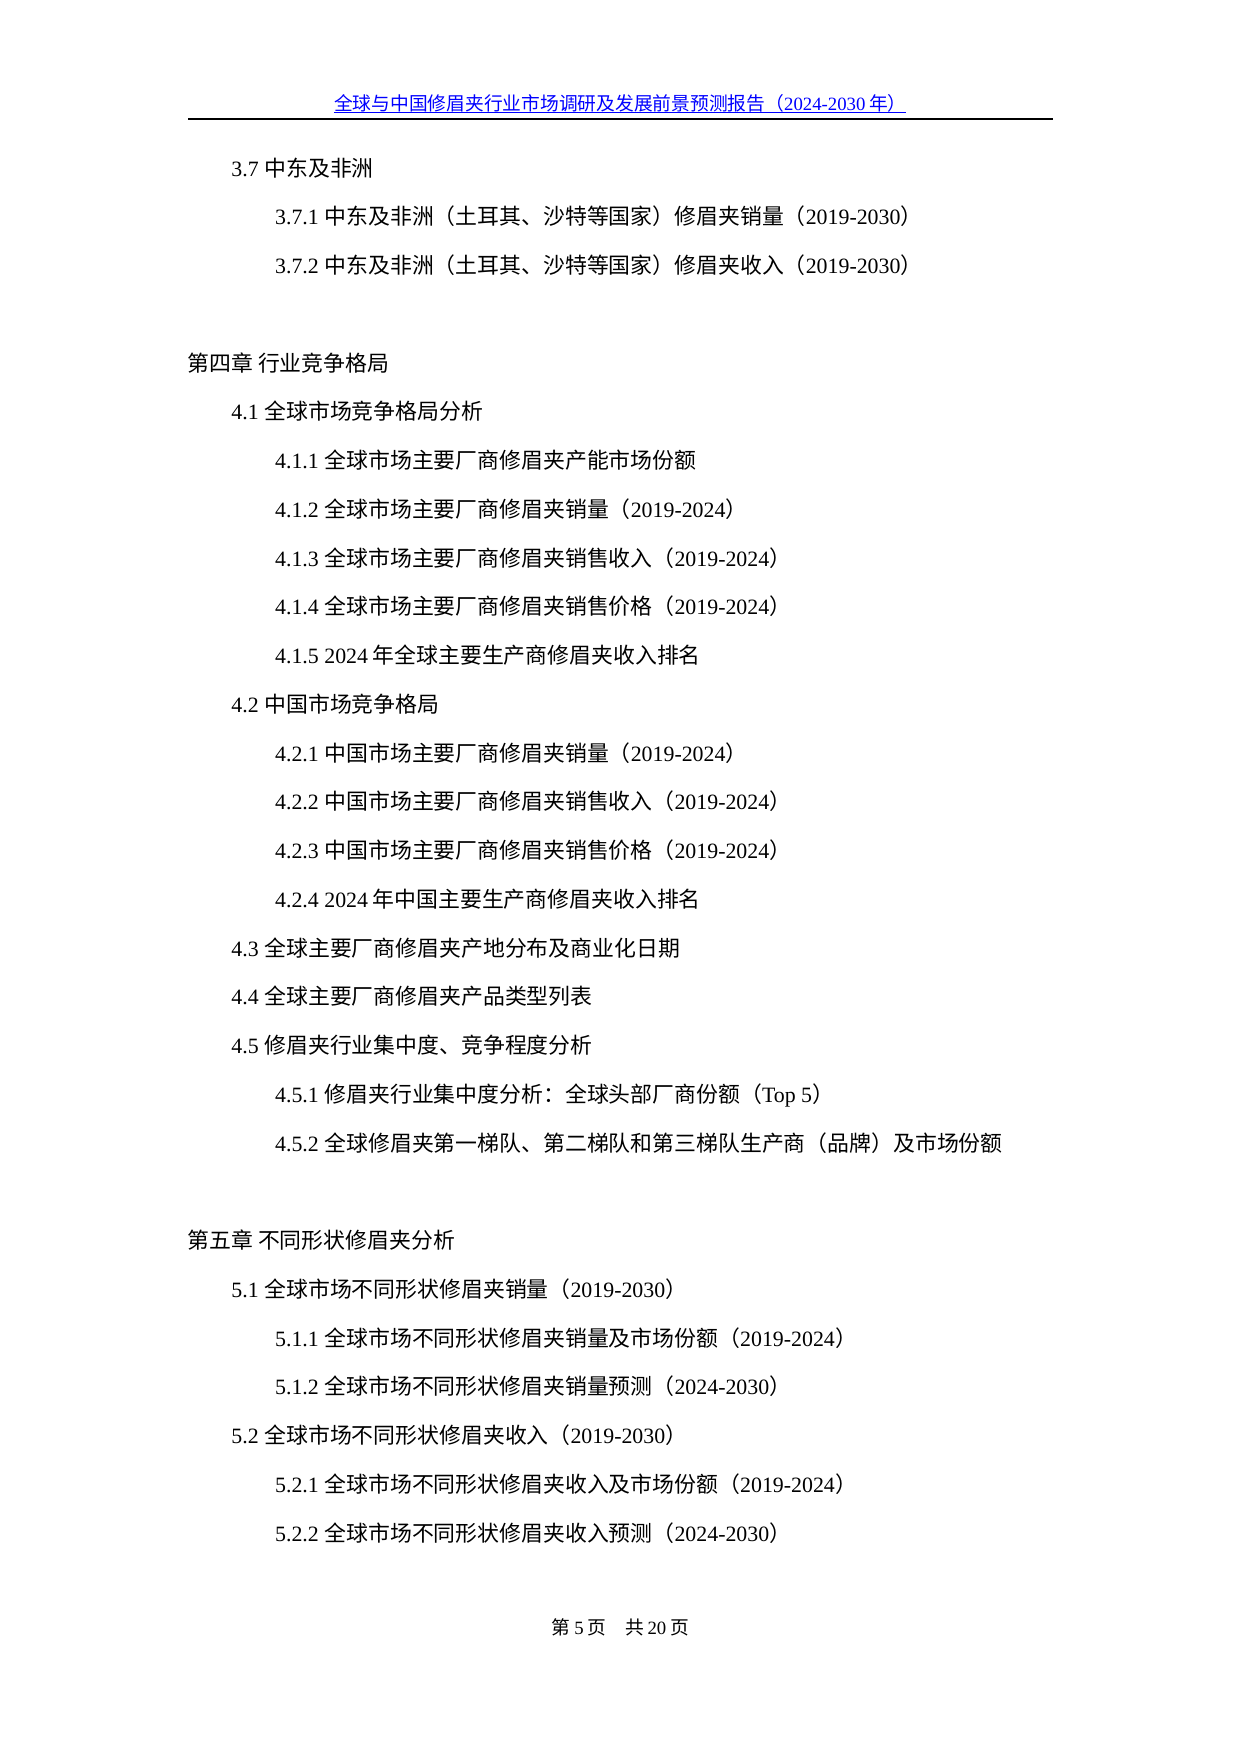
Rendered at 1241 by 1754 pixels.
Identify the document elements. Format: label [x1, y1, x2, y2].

text [187, 150, 1053, 1548]
